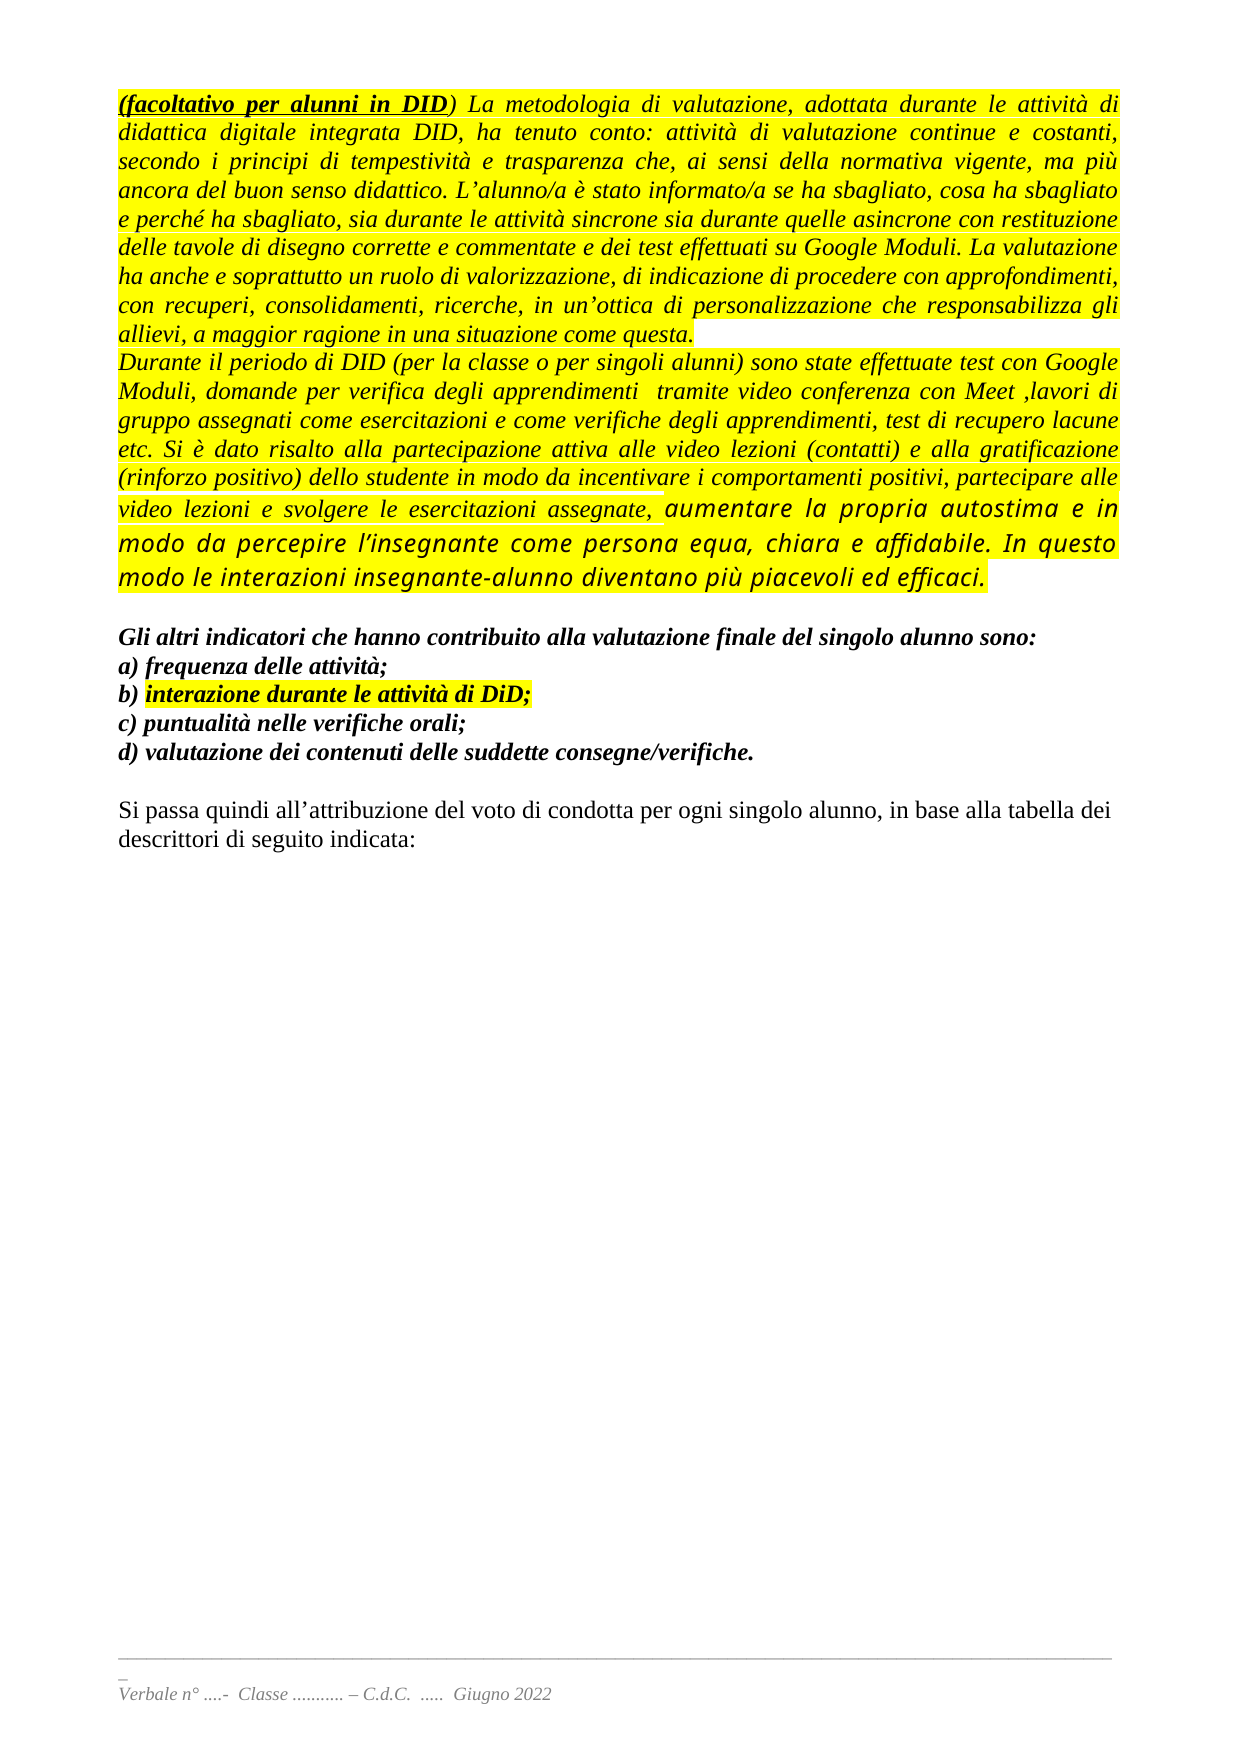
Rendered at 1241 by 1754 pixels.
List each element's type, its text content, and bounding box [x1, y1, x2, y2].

text (facoltativo per alunni in DID) La metodologia di valutazione, adottata durante le attività di didattica digitale integrata DID, ha tenuto conto: attività di valutazione continue e costanti, secondo i principi di tempestività e trasparenza che, ai sensi della normativa vigente, ma più ancora del buon senso didattico. L’alunno/a è stato informato/a se ha sbagliato, cosa ha sbagliato e perché ha sbagliato, sia durante le attività sincrone sia durante quelle asincrone con restituzione delle tavole di disegno corrette e commentate e dei test effettuati su Google Moduli. La valutazione ha anche e soprattutto un ruolo di valorizzazione, di indicazione di procedere con approfondimenti, con recuperi, consolidamenti, ricerche, in un’ottica di personalizzazione che responsabilizza gli allievi, a maggior ragione in una situazione come questa. [118, 89, 1122, 347]
text Durante il periodo di DID (per la classe o per singoli alunni) sono state effettuate test con Google Moduli, domande per verifica degli apprendimenti tramite video conferenza con Meet ,lavori di gruppo assegnati come esercitazioni e come verifiche degli apprendimenti, test di recupero lacune etc. Si è dato risalto alla partecipazione attiva alle video lezioni (contatti) e alla gratificazione (rinforzo positivo) dello studente in modo da incentivare i comportamenti positivi, partecipare alle video lezioni e svolgere le esercitazioni assegnate, aumentare la propria autostima e in modo da percepire l’insegnante come persona equa, chiara e affidabile. In questo modo le interazioni insegnante-alunno diventano più piacevoli ed efficaci. [118, 347, 1122, 593]
text Si passa quindi all’attribuzione del voto di condotta per ogni singolo alunno, in base alla tabella dei descrittori di seguito indicata: [118, 795, 1122, 852]
text Gli altri indicatori che hanno contribuito alla valutazione finale del singolo alunno sono: a) frequenza delle attività; b) interazione durante le attività di DiD; c) puntualità nelle verifiche orali; d) valutazione dei contenuti delle suddette consegne/verifiche. [118, 622, 1122, 766]
